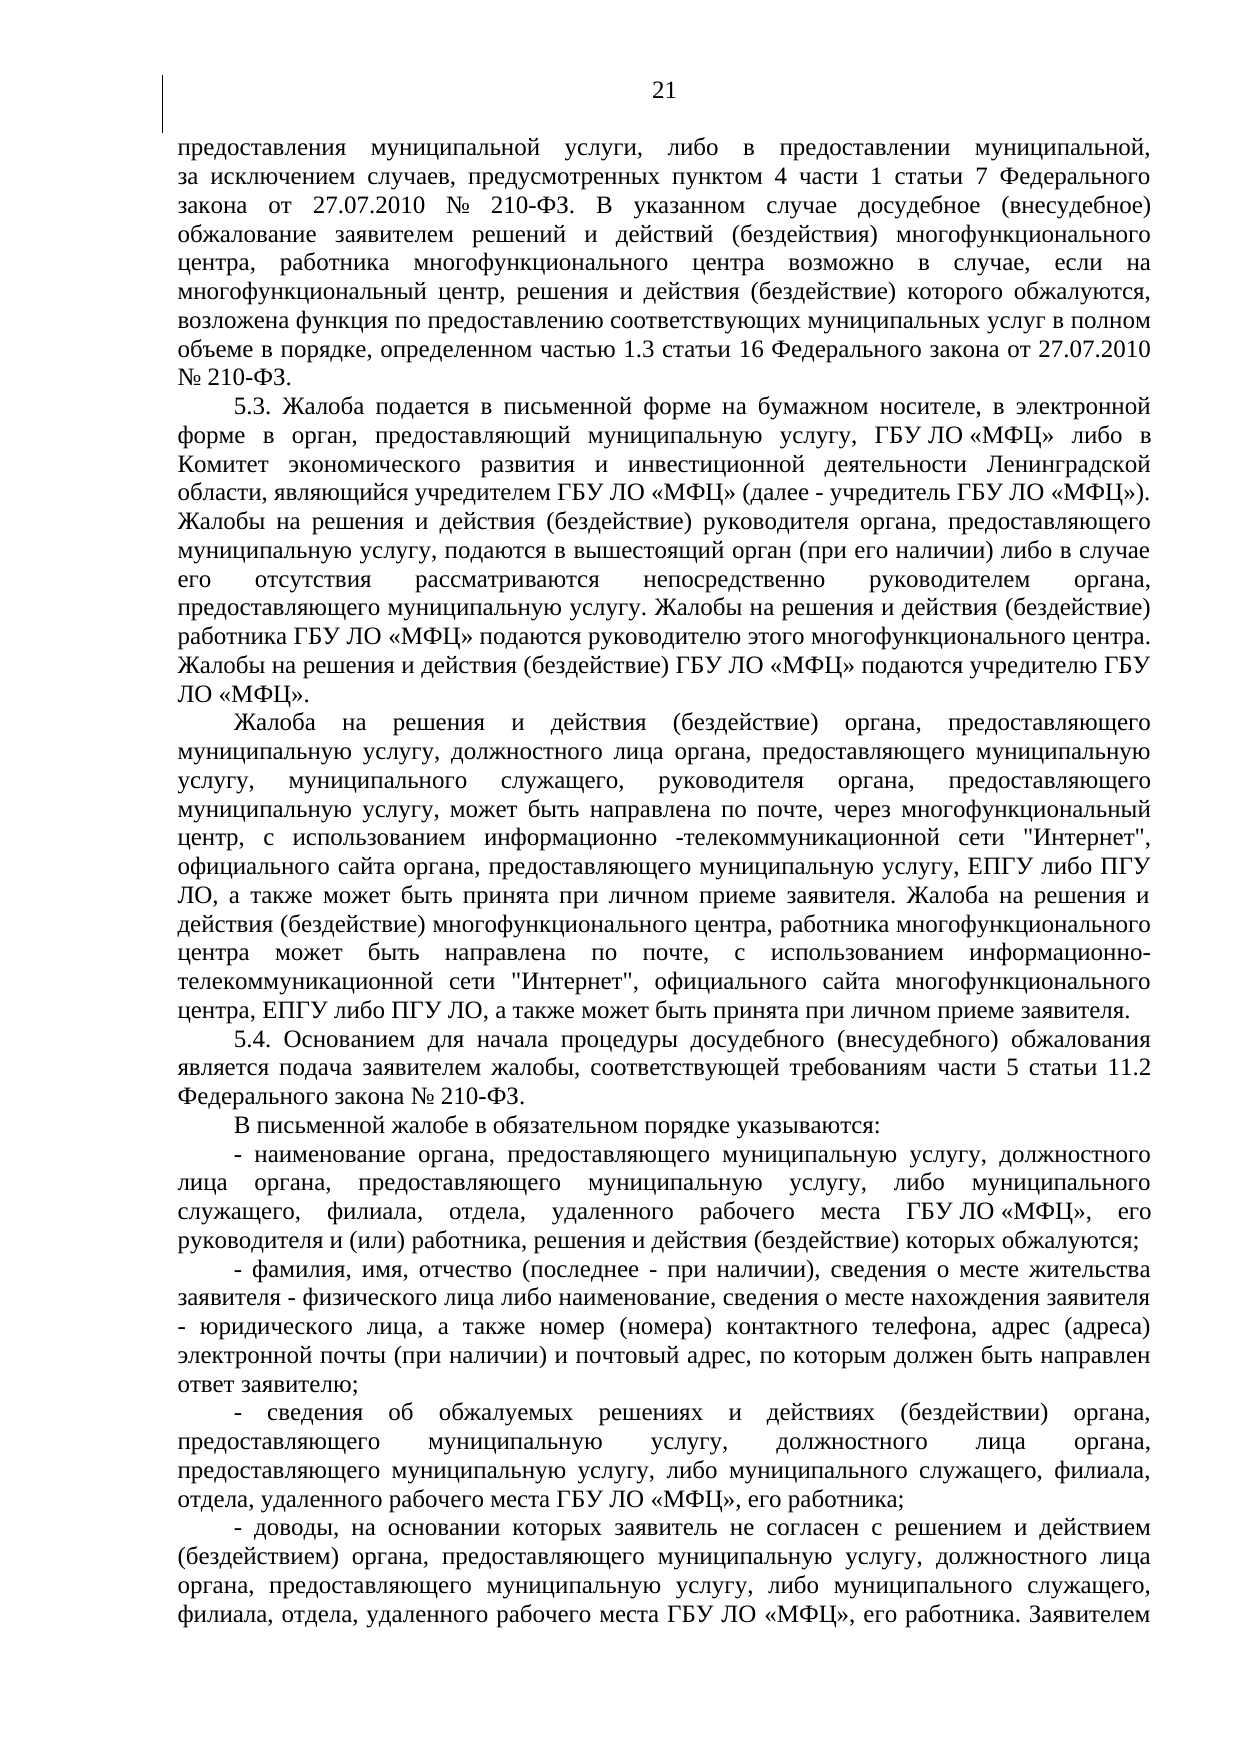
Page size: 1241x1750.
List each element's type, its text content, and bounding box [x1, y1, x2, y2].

text Жалоба на решения и действия (бездействие) органа, предоставляющего муниципальную услугу, должностного лица органа, предоставляющего муниципальную услугу, муниципального служащего, руководителя органа, предоставляющего муниципальную услугу, может быть направлена по почте, через многофункциональный центр, с использованием информационно -телекоммуникационной сети "Интернет", официального сайта органа, предоставляющего муниципальную услугу, ЕПГУ либо ПГУ ЛО, а также может быть принята при личном приеме заявителя. Жалоба на решения и действия (бездействие) многофункционального центра, работника многофункционального центра может быть направлена по почте, с использованием информационно-телекоммуникационной сети "Интернет", официального сайта многофункционального центра, ЕПГУ либо ПГУ ЛО, а также может быть принята при личном приеме заявителя. [177, 707, 1152, 1024]
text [177, 1512, 1152, 1627]
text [177, 132, 1152, 391]
text - наименование органа, предоставляющего муниципальную услугу, должностного лица органа, предоставляющего муниципальную услугу, либо муниципального служащего, филиала, отдела, удаленного рабочего места ГБУ ЛО «МФЦ», его руководителя и (или) работника, решения и действия (бездействие) которых обжалуются; [177, 1139, 1152, 1254]
text 5.3. Жалоба подается в письменной форме на бумажном носителе, в электронной форме в орган, предоставляющий муниципальную услугу, ГБУ ЛО «МФЦ» либо в Комитет экономического развития и инвестиционной деятельности Ленинградской области, являющийся учредителем ГБУ ЛО «МФЦ» (далее - учредитель ГБУ ЛО «МФЦ»). Жалобы на решения и действия (бездействие) руководителя органа, предоставляющего муниципальную услугу, подаются в вышестоящий орган (при его наличии) либо в случае его отсутствия рассматриваются непосредственно руководителем органа, предоставляющего муниципальную услугу. Жалобы на решения и действия (бездействие) работника ГБУ ЛО «МФЦ» подаются руководителю этого многофункционального центра. Жалобы на решения и действия (бездействие) ГБУ ЛО «МФЦ» подаются учредителю ГБУ ЛО «МФЦ». [177, 391, 1152, 707]
text В письменной жалобе в обязательном порядке указываются: [177, 1110, 1152, 1139]
text - фамилия, имя, отчество (последнее - при наличии), сведения о месте жительства заявителя - физического лица либо наименование, сведения о месте нахождения заявителя - юридического лица, а также номер (номера) контактного телефона, адрес (адреса) электронной почты (при наличии) и почтовый адрес, по которым должен быть направлен ответ заявителю; [177, 1254, 1152, 1397]
text 5.4. Основанием для начала процедуры досудебного (внесудебного) обжалования является подача заявителем жалобы, соответствующей требованиям части 5 статьи 11.2 Федерального закона № 210-ФЗ. [177, 1024, 1152, 1110]
text - сведения об обжалуемых решениях и действиях (бездействии) органа, предоставляющего муниципальную услугу, должностного лица органа, предоставляющего муниципальную услугу, либо муниципального служащего, филиала, отдела, удаленного рабочего места ГБУ ЛО «МФЦ», его работника; [177, 1397, 1152, 1512]
